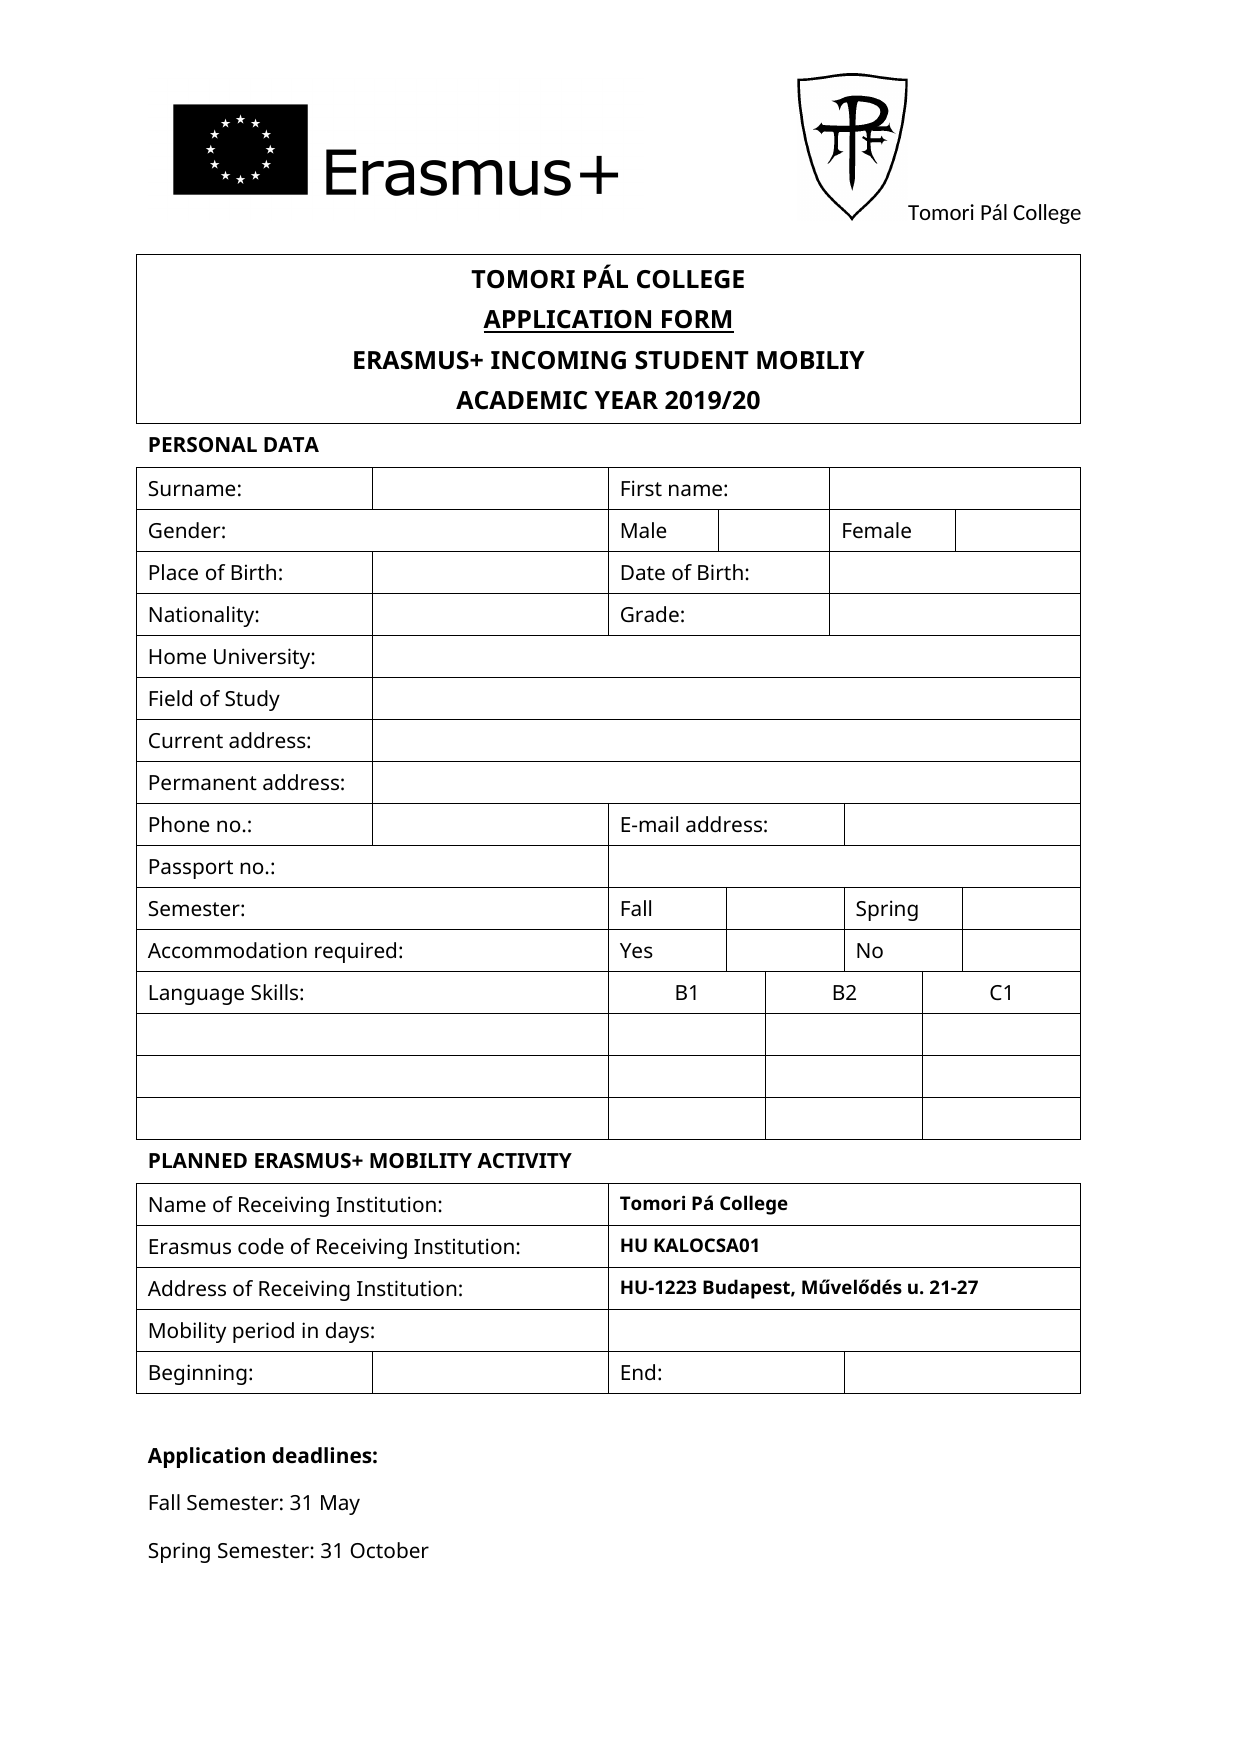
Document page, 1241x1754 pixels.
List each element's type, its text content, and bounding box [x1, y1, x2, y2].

text Application deadlines: [148, 1441, 1093, 1469]
table_header [373, 468, 608, 509]
table_cell [609, 1056, 765, 1097]
text Fall Semester: 31 May [148, 1488, 1093, 1517]
table_cell C1 [923, 972, 1080, 1013]
picture [797, 73, 908, 221]
table_cell [923, 1056, 1080, 1097]
table_cell B2 [766, 972, 922, 1013]
table_header [830, 468, 1080, 509]
table_cell Semester: [137, 888, 608, 929]
table_cell Address of Receiving Institution: [137, 1268, 608, 1309]
table_cell Yes [609, 930, 726, 971]
table_cell [830, 594, 1080, 635]
table_cell No [845, 930, 962, 971]
table_cell [373, 552, 608, 593]
table_cell Language Skills: [137, 972, 608, 1013]
table_cell [923, 1098, 1080, 1139]
table_cell [373, 594, 608, 635]
picture [147, 78, 644, 221]
table_cell [373, 762, 1080, 803]
table_cell [727, 888, 844, 929]
table_cell End: [609, 1352, 844, 1393]
table_cell Male [609, 510, 718, 551]
table_header Tomori Pá College [609, 1184, 1080, 1225]
table_cell Grade: [609, 594, 829, 635]
table_cell [845, 1352, 1080, 1393]
table_cell Current address: [137, 720, 372, 761]
table_cell [373, 678, 1080, 719]
text PERSONAL DATA [148, 430, 1093, 459]
table_cell HU-1223 Budapest, Művelődés u. 21-27 [609, 1268, 1080, 1309]
table_cell Beginning: [137, 1352, 372, 1393]
table_cell Erasmus code of Receiving Institution: [137, 1226, 608, 1267]
table_cell Nationality: [137, 594, 372, 635]
table_cell HU KALOCSA01 [609, 1226, 1080, 1267]
table_cell B1 [609, 972, 765, 1013]
table_cell [923, 1014, 1080, 1055]
table_cell Permanent address: [137, 762, 372, 803]
table_cell [963, 930, 1080, 971]
text Spring Semester: 31 October [148, 1536, 1093, 1564]
table_cell Gender: [137, 510, 608, 551]
table_cell [766, 1056, 922, 1097]
table_cell [609, 1310, 1080, 1351]
table_cell [137, 1056, 608, 1097]
table_cell [609, 1014, 765, 1055]
table_cell [727, 930, 844, 971]
table_cell Date of Birth: [609, 552, 829, 593]
table_header TOMORI PÁL COLLEGE APPLICATION FORM ERASMUS+ INCOMING STUDENT MOBILIY ACADEMIC YEAR 2019/20 [137, 255, 1080, 423]
table_cell [373, 720, 1080, 761]
table_cell [137, 1098, 608, 1139]
table_cell Spring [845, 888, 962, 929]
table_cell Home University: [137, 636, 372, 677]
table_cell [373, 1352, 608, 1393]
table_cell [719, 510, 829, 551]
table_cell Accommodation required: [137, 930, 608, 971]
table_cell Mobility period in days: [137, 1310, 608, 1351]
table_header Surname: [137, 468, 372, 509]
table_cell [137, 1014, 608, 1055]
table_cell [373, 636, 1080, 677]
table_cell [963, 888, 1080, 929]
table_cell [845, 804, 1080, 845]
table_cell Female [830, 510, 955, 551]
table_header Name of Receiving Institution: [137, 1184, 608, 1225]
table_cell [956, 510, 1080, 551]
table_cell Phone no.: [137, 804, 372, 845]
table_cell Fall [609, 888, 726, 929]
table_cell [609, 1098, 765, 1139]
table_cell Field of Study [137, 678, 372, 719]
table_cell [373, 804, 608, 845]
table_cell [830, 552, 1080, 593]
table_cell [766, 1014, 922, 1055]
table_header First name: [609, 468, 829, 509]
table_cell [766, 1098, 922, 1139]
text PLANNED ERASMUS+ MOBILITY ACTIVITY [148, 1146, 1093, 1174]
table_cell Place of Birth: [137, 552, 372, 593]
table_cell [609, 846, 1080, 887]
table_cell Passport no.: [137, 846, 608, 887]
table_cell E-mail address: [609, 804, 844, 845]
